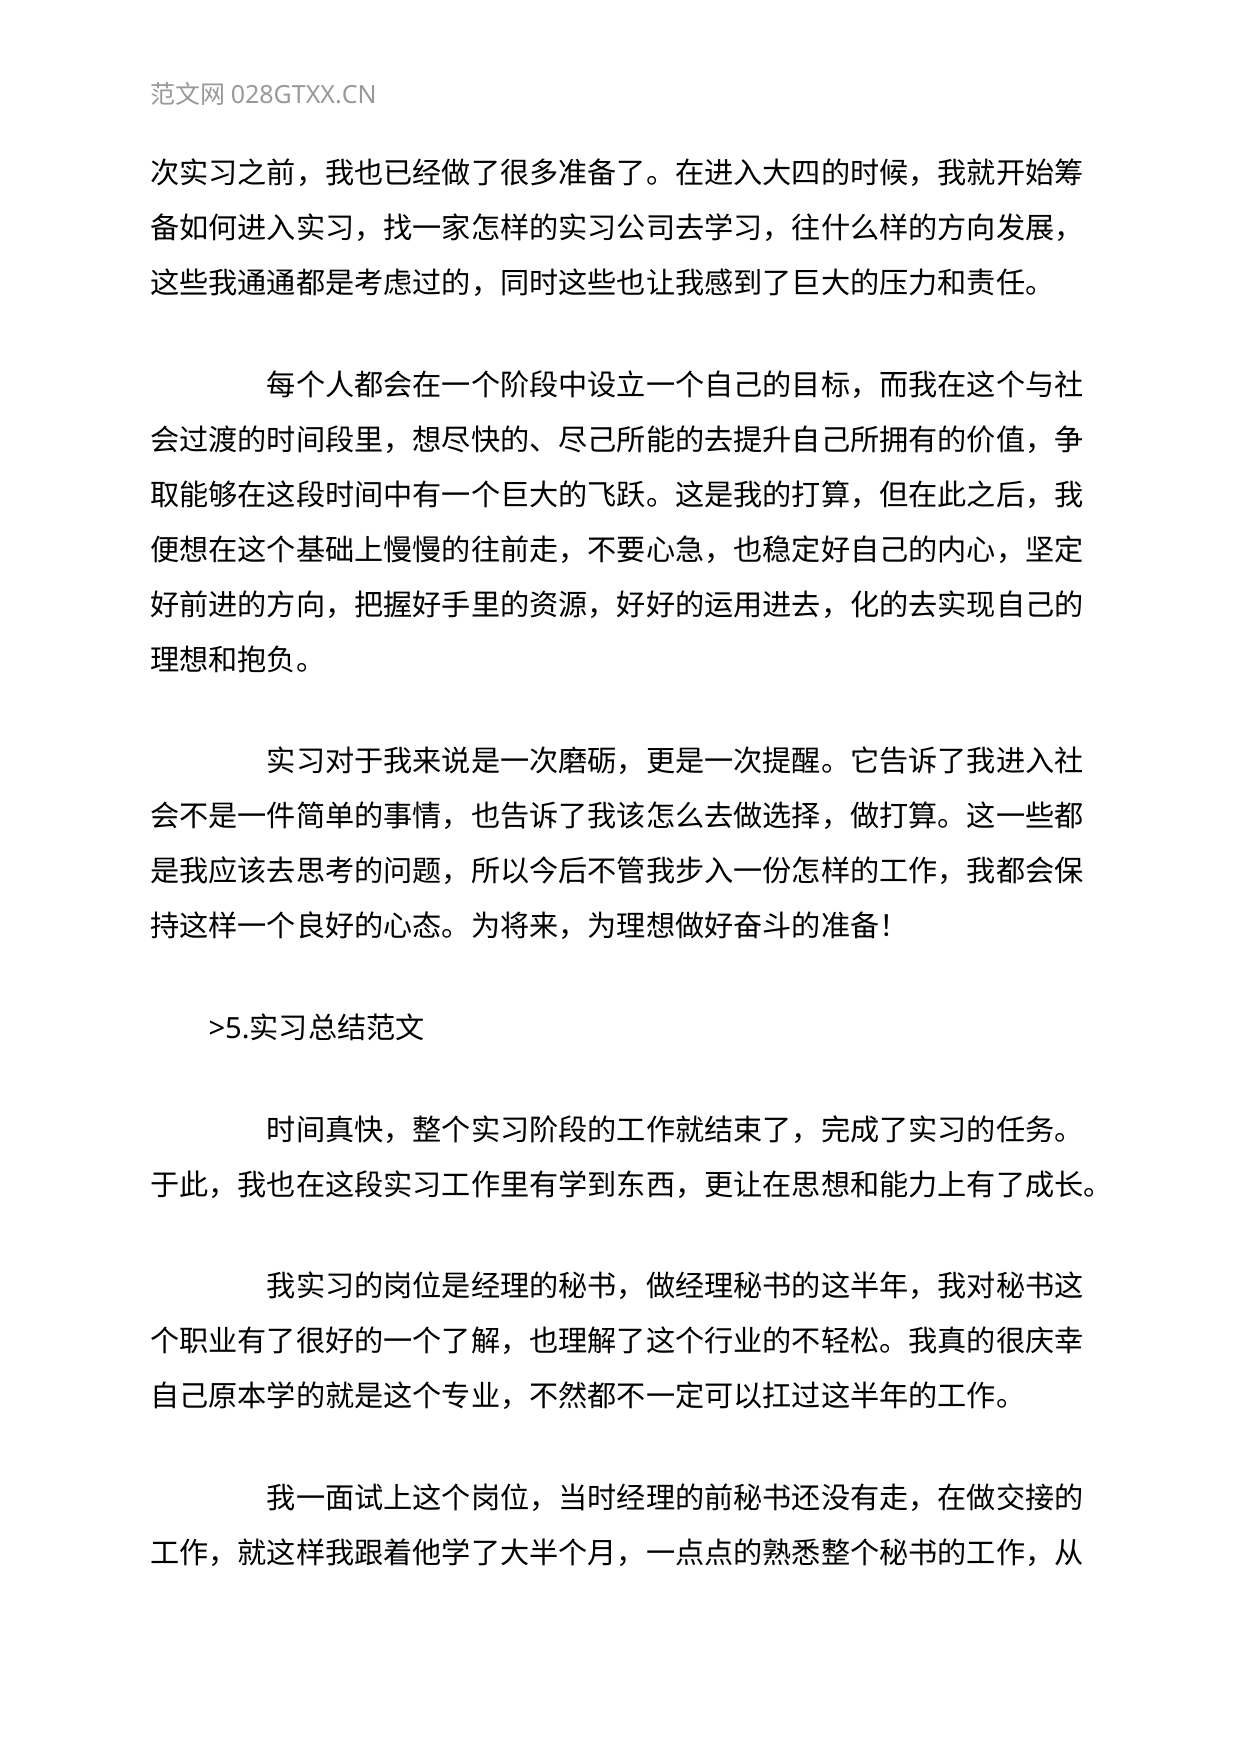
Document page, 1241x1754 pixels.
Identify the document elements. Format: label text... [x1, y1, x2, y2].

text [150, 1474, 1090, 1572]
text >5.实习总结范文 [150, 1004, 1090, 1047]
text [150, 150, 1090, 302]
text 我实习的岗位是经理的秘书，做经理秘书的这半年，我对秘书这个职业有了很好的一个了解，也理解了这个行业的不轻松。我真的很庆幸自己原本学的就是这个专业，不然都不一定可以扛过这半年的工作。 [150, 1263, 1090, 1415]
text 时间真快，整个实习阶段的工作就结束了，完成了实习的任务。于此，我也在这段实习工作里有学到东西，更让在思想和能力上有了成长。 [150, 1106, 1090, 1203]
text 实习对于我来说是一次磨砺，更是一次提醒。它告诉了我进入社会不是一件简单的事情，也告诉了我该怎么去做选择，做打算。这一些都是我应该去思考的问题，所以今后不管我步入一份怎样的工作，我都会保持这样一个良好的心态。为将来，为理想做好奋斗的准备！ [150, 738, 1090, 945]
text 每个人都会在一个阶段中设立一个自己的目标，而我在这个与社会过渡的时间段里，想尽快的、尽己所能的去提升自己所拥有的价值，争取能够在这段时间中有一个巨大的飞跃。这是我的打算，但在此之后，我便想在这个基础上慢慢的往前走，不要心急，也稳定好自己的内心，坚定好前进的方向，把握好手里的资源，好好的运用进去，化的去实现自己的理想和抱负。 [150, 362, 1090, 678]
